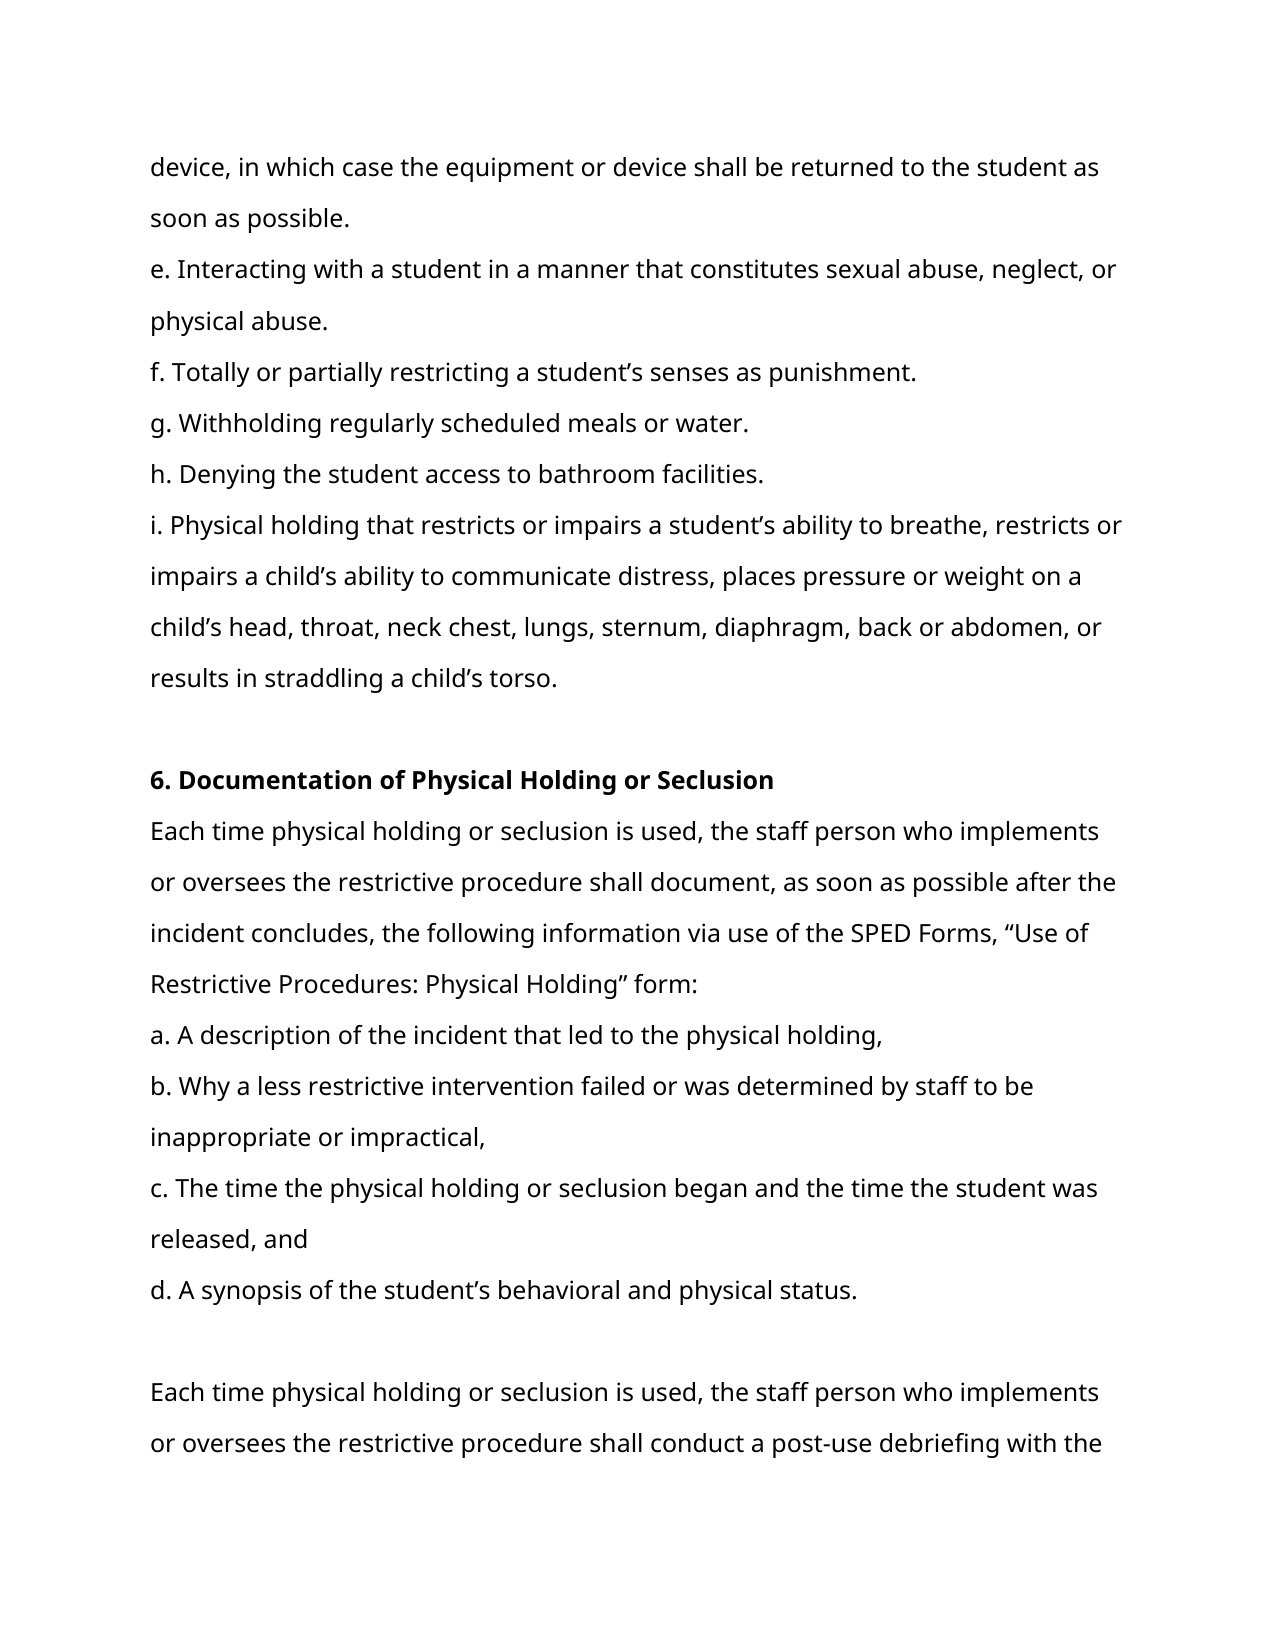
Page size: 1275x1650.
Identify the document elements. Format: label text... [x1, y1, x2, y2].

text e. Interacting with a student in a manner that constitutes sexual abuse, neglect, or physical abuse. [150, 252, 1125, 337]
text Each time physical holding or seclusion is used, the staff person who implements or oversees the restrictive procedure shall document, as soon as possible after the incident concludes, the following information via use of the SPED Forms, “Use of Restrictive Procedures: Physical Holding” form: [150, 813, 1125, 1001]
text g. Withholding regularly scheduled meals or water. [150, 405, 1125, 439]
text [150, 1375, 1125, 1460]
text f. Totally or partially restricting a student’s senses as punishment. [150, 354, 1125, 388]
text h. Denying the student access to bathroom facilities. [150, 456, 1125, 490]
text a. A description of the incident that led to the physical holding, [150, 1018, 1125, 1052]
text d. A synopsis of the student’s behavioral and physical status. [150, 1273, 1125, 1307]
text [150, 150, 1125, 235]
text b. Why a less restrictive intervention failed or was determined by staff to be inappropriate or impractical, [150, 1069, 1125, 1154]
text 6. Documentation of Physical Holding or Seclusion [150, 762, 1125, 797]
text i. Physical holding that restricts or impairs a student’s ability to breathe, restricts or impairs a child’s ability to communicate distress, places pressure or weight on a child’s head, throat, neck chest, lungs, sternum, diaphragm, back or abdomen, or results in straddling a child’s torso. [150, 507, 1125, 694]
text c. The time the physical holding or seclusion began and the time the student was released, and [150, 1171, 1125, 1256]
